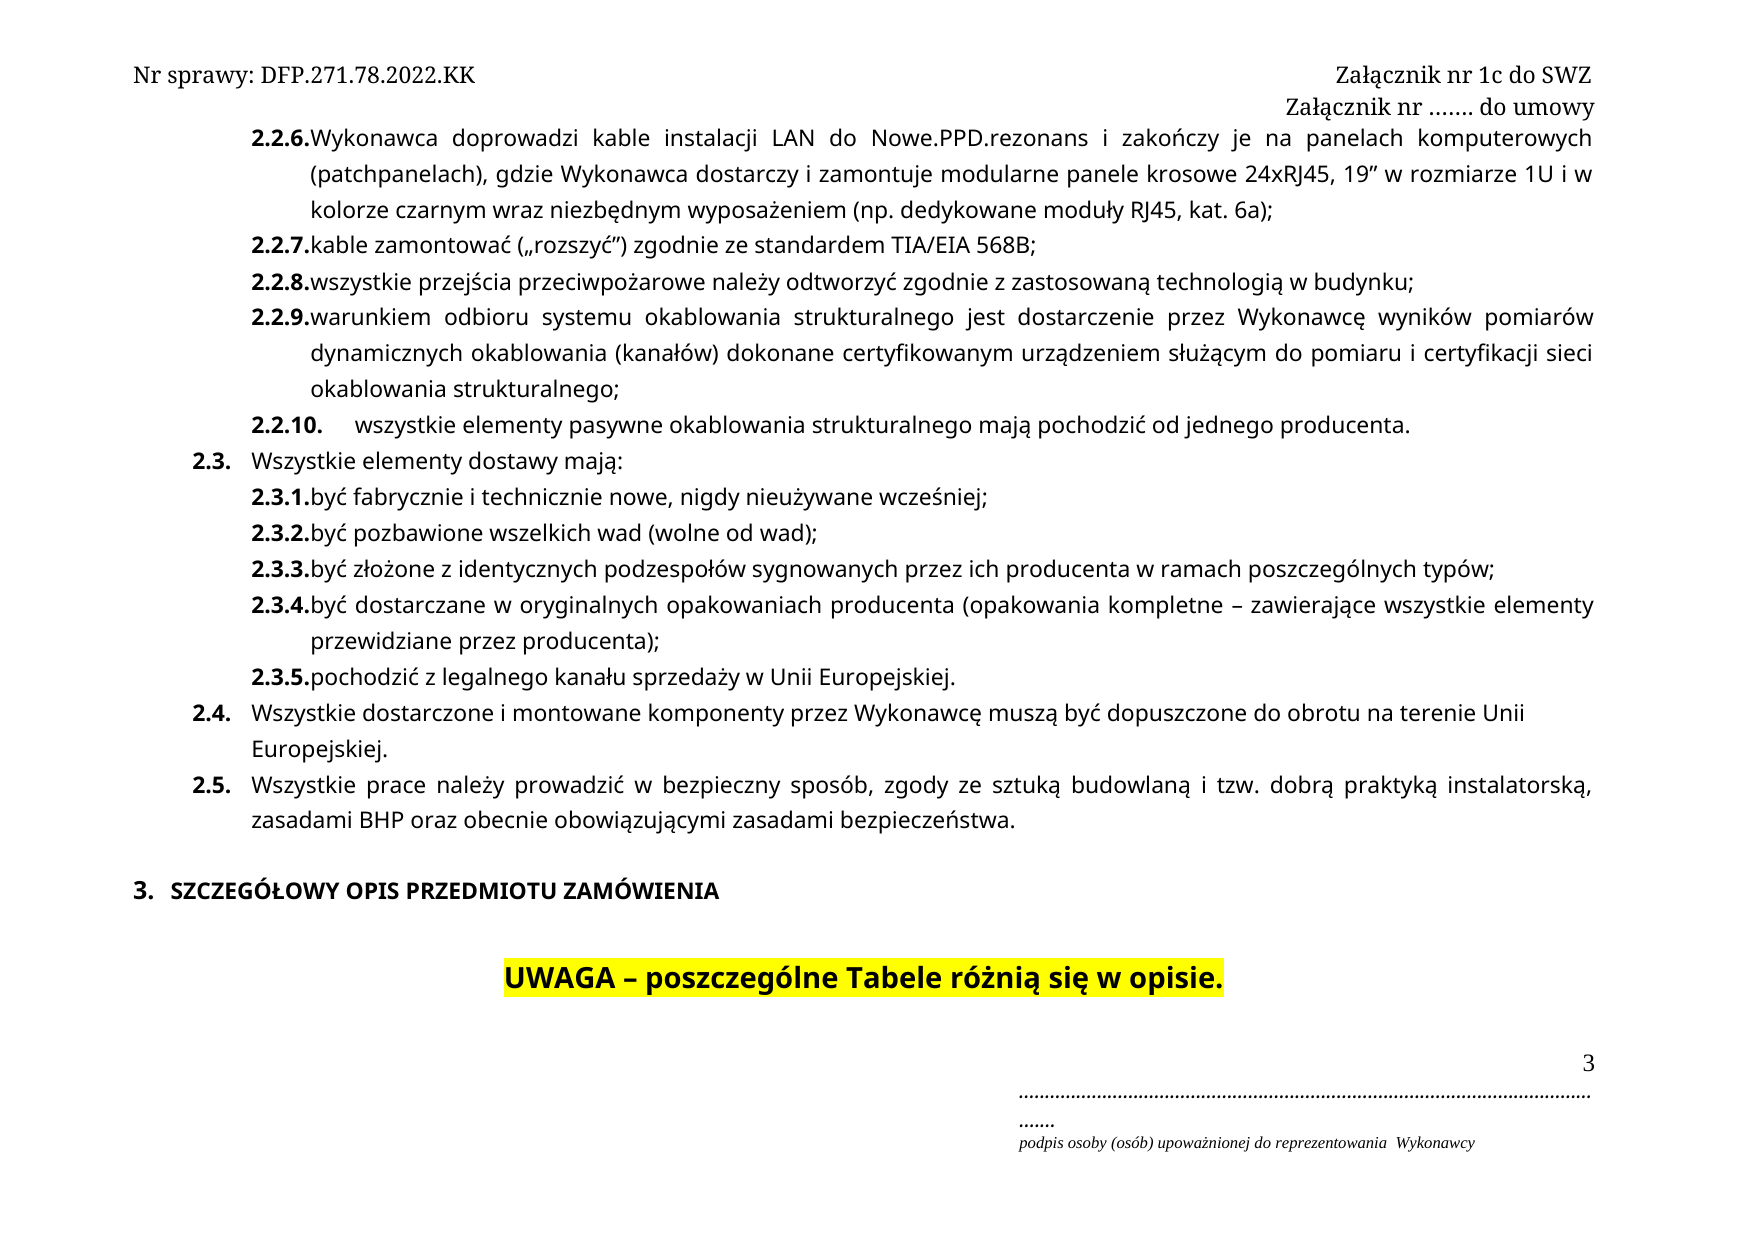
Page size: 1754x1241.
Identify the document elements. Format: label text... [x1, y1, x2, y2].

list Wszystkie prace należy prowadzić w bezpieczny sposób, zgody ze sztuką budowlaną i tzw. dobrą praktyką instalatorską, zasadami BHP oraz obecnie obowiązującymi zasadami bezpieczeństwa. [192, 768, 1595, 836]
list SZCZEGÓŁOWY OPIS PRZEDMIOTU ZAMÓWIENIA [133, 873, 1595, 907]
list wszystkie przejścia przeciwpożarowe należy odtworzyć zgodnie z zastosowaną technologią w budynku; [251, 265, 1595, 297]
text UWAGA – poszczególne Tabele różnią się w opisie. [133, 957, 1595, 997]
list warunkiem odbioru systemu okablowania strukturalnego jest dostarczenie przez Wykonawcę wyników pomiarów dynamicznych okablowania (kanałów) dokonane certyfikowanym urządzeniem służącym do pomiaru i certyfikacji sieci okablowania strukturalnego; [251, 301, 1595, 404]
list być pozbawione wszelkich wad (wolne od wad); [251, 517, 1595, 548]
list być złożone z identycznych podzespołów sygnowanych przez ich producenta w ramach poszczególnych typów; [251, 553, 1595, 584]
list kable zamontować („rozszyć”) zgodnie ze standardem TIA/EIA 568B; [251, 229, 1595, 261]
list wszystkie elementy pasywne okablowania strukturalnego mają pochodzić od jednego producenta. [251, 409, 1595, 440]
list pochodzić z legalnego kanału sprzedaży w Unii Europejskiej. [251, 661, 1595, 692]
list być fabrycznie i technicznie nowe, nigdy nieużywane wcześniej; [251, 481, 1595, 512]
list być dostarczane w oryginalnych opakowaniach producenta (opakowania kompletne – zawierające wszystkie elementy przewidziane przez producenta); [251, 589, 1595, 656]
list Wszystkie elementy dostawy mają: [192, 445, 1595, 476]
list Wszystkie dostarczone i montowane komponenty przez Wykonawcę muszą być dopuszczone do obrotu na terenie Unii Europejskiej. [192, 697, 1595, 764]
list Wykonawca doprowadzi kable instalacji LAN do Nowe.PPD.rezonans i zakończy je na panelach komputerowych (patchpanelach), gdzie Wykonawca dostarczy i zamontuje modularne panele krosowe 24xRJ45, 19” w rozmiarze 1U i w kolorze czarnym wraz niezbędnym wyposażeniem (np. dedykowane moduły RJ45, kat. 6a); [251, 122, 1595, 225]
